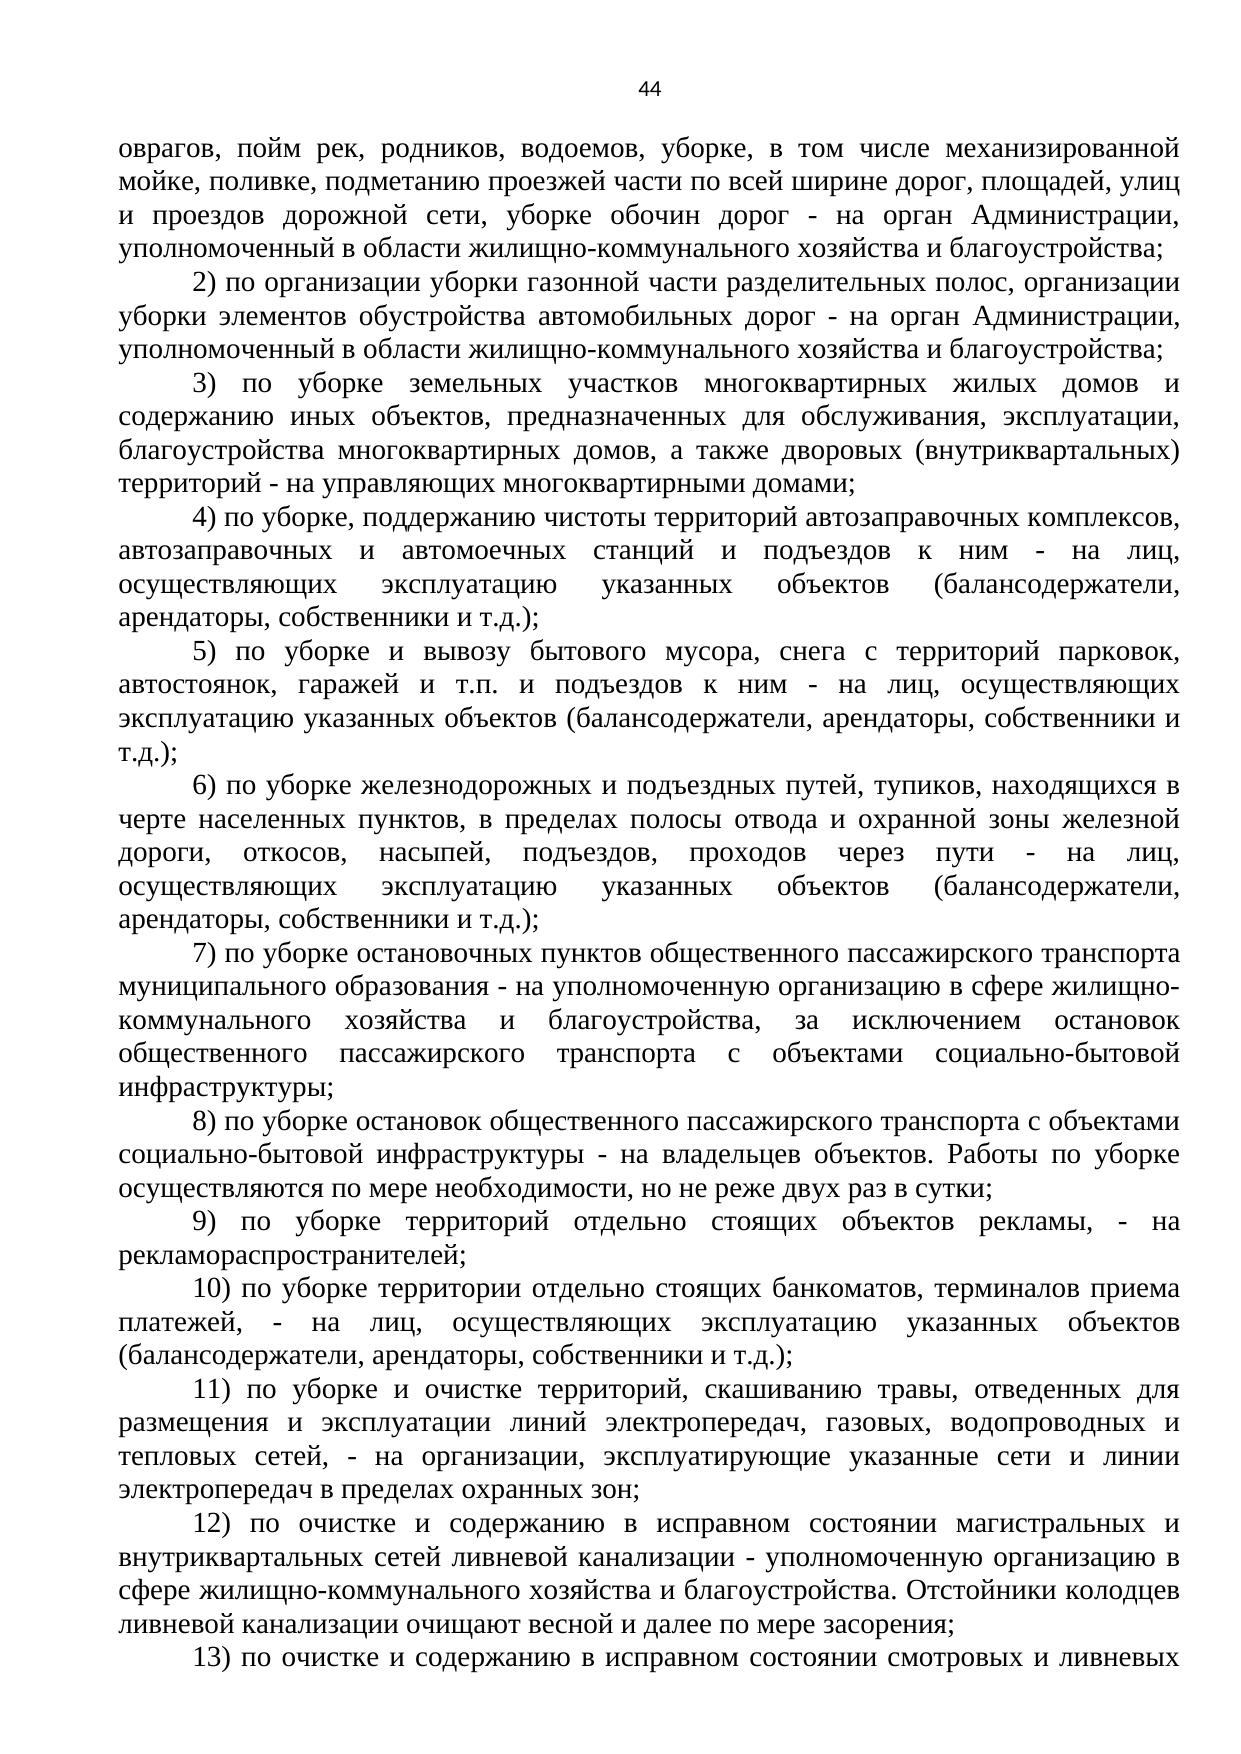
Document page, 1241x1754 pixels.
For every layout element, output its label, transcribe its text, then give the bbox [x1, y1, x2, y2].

text 2) по организации уборки газонной части разделительных полос, организации уборки элементов обустройства автомобильных дорог - на орган Администрации, уполномоченный в области жилищно-коммунального хозяйства и благоустройства; [118, 264, 1181, 365]
text 8) по уборке остановок общественного пассажирского транспорта с объектами социально-бытовой инфраструктуры - на владельцев объектов. Работы по уборке осуществляются по мере необходимости, но не реже двух раз в сутки; [118, 1103, 1181, 1203]
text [118, 1639, 1181, 1673]
text 10) по уборке территории отдельно стоящих банкоматов, терминалов приема платежей, - на лиц, осуществляющих эксплуатацию указанных объектов (балансодержатели, арендаторы, собственники и т.д.); [118, 1270, 1181, 1371]
text 6) по уборке железнодорожных и подъездных путей, тупиков, находящихся в черте населенных пунктов, в пределах полосы отвода и охранной зоны железной дороги, откосов, насыпей, подъездов, проходов через пути - на лиц, осуществляющих эксплуатацию указанных объектов (балансодержатели, арендаторы, собственники и т.д.); [118, 767, 1181, 935]
text 9) по уборке территорий отдельно стоящих объектов рекламы, - на рекламораспространителей; [118, 1203, 1181, 1270]
text 12) по очистке и содержанию в исправном состоянии магистральных и внутриквартальных сетей ливневой канализации - уполномоченную организацию в сфере жилищно-коммунального хозяйства и благоустройства. Отстойники колодцев ливневой канализации очищают весной и далее по мере засорения; [118, 1505, 1181, 1639]
text 4) по уборке, поддержанию чистоты территорий автозаправочных комплексов, автозаправочных и автомоечных станций и подъездов к ним - на лиц, осуществляющих эксплуатацию указанных объектов (балансодержатели, арендаторы, собственники и т.д.); [118, 499, 1181, 633]
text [118, 130, 1181, 264]
text 5) по уборке и вывозу бытового мусора, снега с территорий парковок, автостоянок, гаражей и т.п. и подъездов к ним - на лиц, осуществляющих эксплуатацию указанных объектов (балансодержатели, арендаторы, собственники и т.д.); [118, 633, 1181, 767]
text 3) по уборке земельных участков многоквартирных жилых домов и содержанию иных объектов, предназначенных для обслуживания, эксплуатации, благоустройства многоквартирных домов, а также дворовых (внутриквартальных) территорий - на управляющих многоквартирными домами; [118, 365, 1181, 499]
text 11) по уборке и очистке территорий, скашиванию травы, отведенных для размещения и эксплуатации линий электропередач, газовых, водопроводных и тепловых сетей, - на организации, эксплуатирующие указанные сети и линии электропередач в пределах охранных зон; [118, 1371, 1181, 1505]
text 7) по уборке остановочных пунктов общественного пассажирского транспорта муниципального образования - на уполномоченную организацию в сфере жилищно-коммунального хозяйства и благоустройства, за исключением остановок общественного пассажирского транспорта с объектами социально-бытовой инфраструктуры; [118, 935, 1181, 1103]
